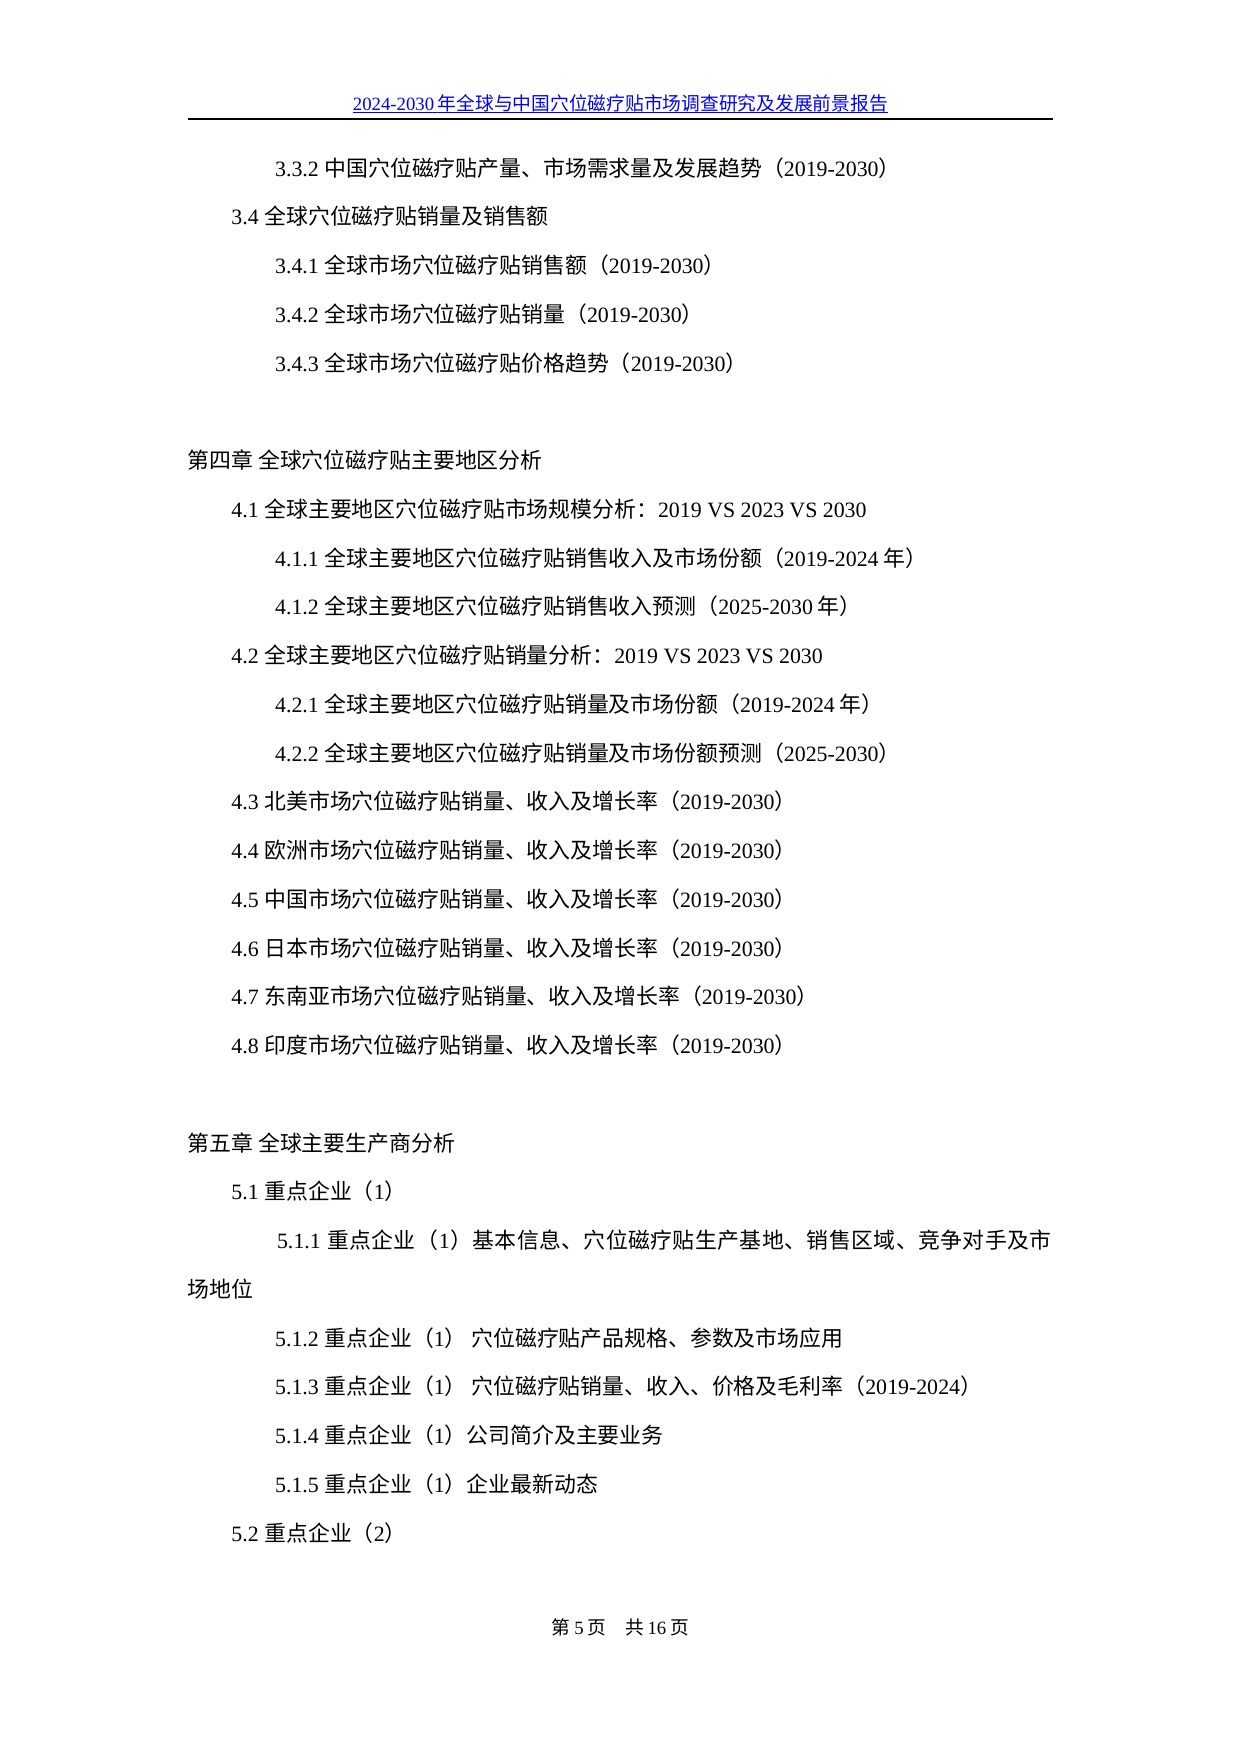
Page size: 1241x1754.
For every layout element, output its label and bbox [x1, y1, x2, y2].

text [187, 150, 1053, 1548]
